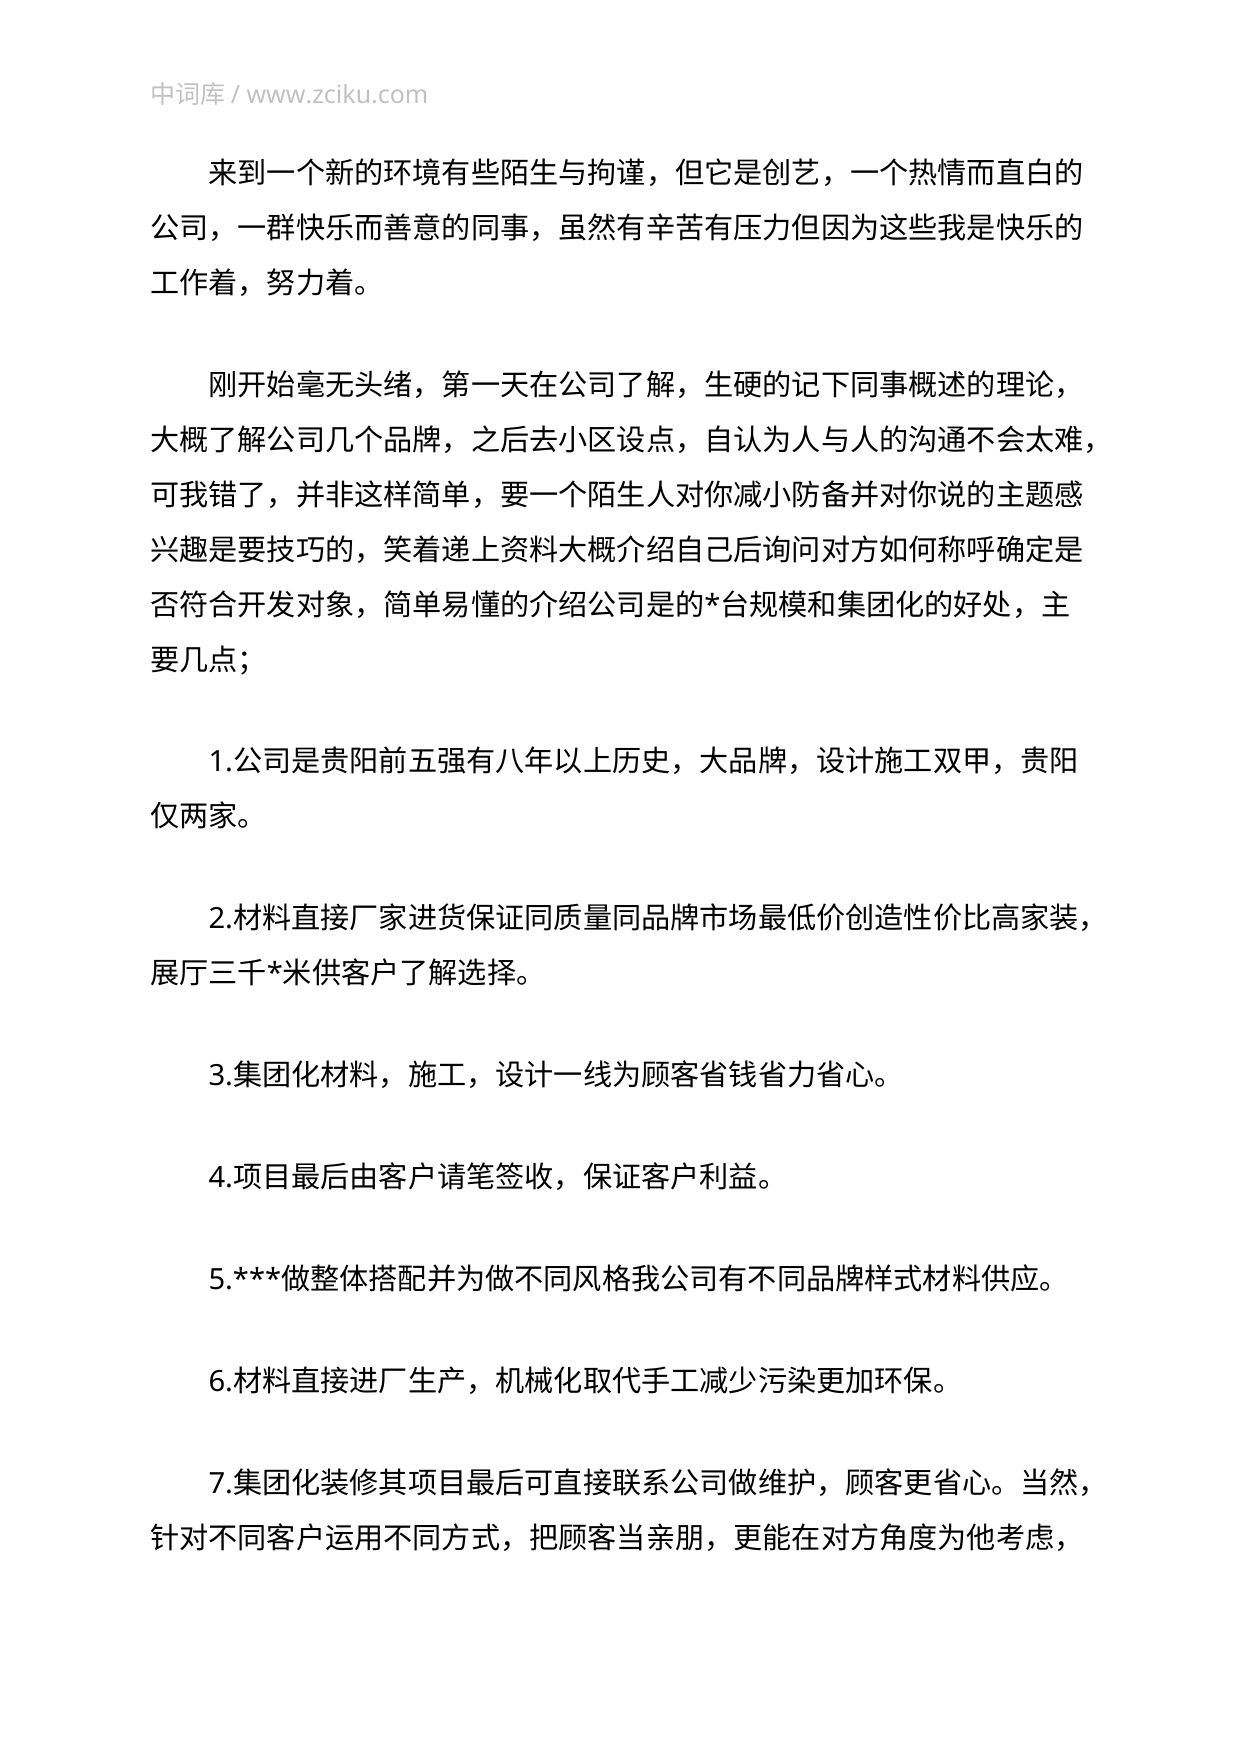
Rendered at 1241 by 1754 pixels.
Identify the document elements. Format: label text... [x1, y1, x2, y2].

text 5.***做整体搭配并为做不同风格我公司有不同品牌样式材料供应。 [150, 1256, 1090, 1298]
text 4.项目最后由客户请笔签收，保证客户利益。 [150, 1154, 1090, 1196]
text 3.集团化材料，施工，设计一线为顾客省钱省力省心。 [150, 1052, 1090, 1094]
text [150, 1459, 1090, 1557]
text 6.材料直接进厂生产，机械化取代手工减少污染更加环保。 [150, 1358, 1090, 1400]
text 刚开始毫无头绪，第一天在公司了解，生硬的记下同事概述的理论，大概了解公司几个品牌，之后去小区设点，自认为人与人的沟通不会太难，可我错了，并非这样简单，要一个陌生人对你减小防备并对你说的主题感兴趣是要技巧的，笑着递上资料大概介绍自己后询问对方如何称呼确定是否符合开发对象，简单易懂的介绍公司是的*台规模和集团化的好处，主要几点； [150, 362, 1090, 678]
text 1.公司是贵阳前五强有八年以上历史，大品牌，设计施工双甲，贵阳仅两家。 [150, 738, 1090, 835]
text 2.材料直接厂家进货保证同质量同品牌市场最低价创造性价比高家装，展厅三千*米供客户了解选择。 [150, 895, 1090, 992]
text 来到一个新的环境有些陌生与拘谨，但它是创艺，一个热情而直白的公司，一群快乐而善意的同事，虽然有辛苦有压力但因为这些我是快乐的工作着，努力着。 [150, 150, 1090, 302]
